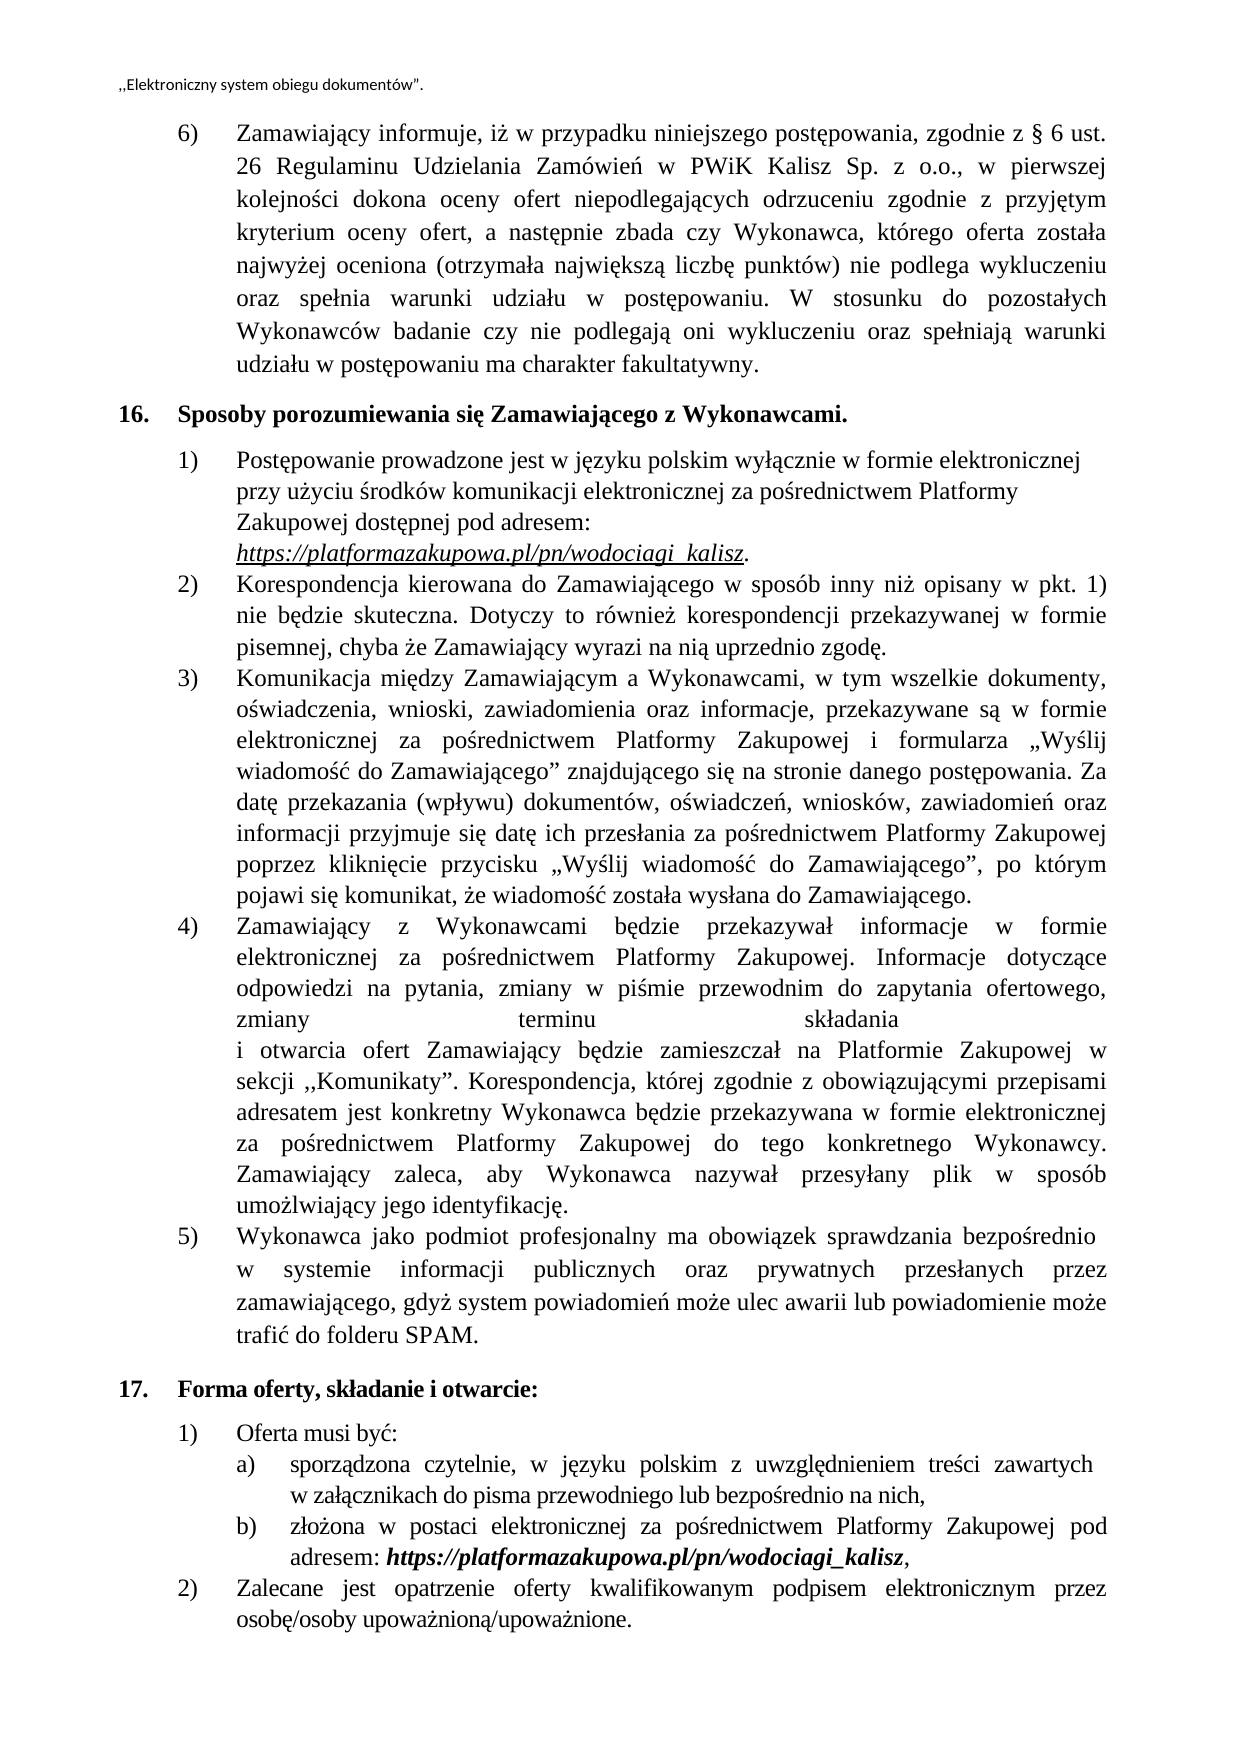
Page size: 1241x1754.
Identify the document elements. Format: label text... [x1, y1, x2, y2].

list Forma oferty, składanie i otwarcie: [118, 1374, 1107, 1403]
list Oferta musi być: [177, 1418, 1107, 1447]
list Wykonawca jako podmiot profesjonalny ma obowiązek sprawdzania bezpośrednio w systemie informacji publicznych oraz prywatnych przesłanych przez zamawiającego, gdyż system powiadomień może ulec awarii lub powiadomienie może trafić do folderu SPAM. [177, 1221, 1107, 1349]
list Komunikacja między Zamawiającym a Wykonawcami, w tym wszelkie dokumenty, oświadczenia, wnioski, zawiadomienia oraz informacje, przekazywane są w formie elektronicznej za pośrednictwem Platformy Zakupowej i formularza „Wyślij wiadomość do Zamawiającego” znajdującego się na stronie danego postępowania. Za datę przekazania (wpływu) dokumentów, oświadczeń, wniosków, zawiadomień oraz informacji przyjmuje się datę ich przesłania za pośrednictwem Platformy Zakupowej poprzez kliknięcie przycisku „Wyślij wiadomość do Zamawiającego”, po którym pojawi się komunikat, że wiadomość została wysłana do Zamawiającego. [177, 663, 1107, 909]
list Korespondencja kierowana do Zamawiającego w sposób inny niż opisany w pkt. 1) nie będzie skuteczna. Dotyczy to również korespondencji przekazywanej w formie pisemnej, chyba że Zamawiający wyrazi na nią uprzednio zgodę. [177, 569, 1107, 660]
list sporządzona czytelnie, w języku polskim z uwzględnieniem treści zawartych w załącznikach do pisma przewodniego lub bezpośrednio na nich, [236, 1449, 1107, 1509]
list Zalecane jest opatrzenie oferty kwalifikowanym podpisem elektronicznym przez osobę/osoby upoważnioną/upoważnione. [177, 1573, 1107, 1633]
list złożona w postaci elektronicznej za pośrednictwem Platformy Zakupowej pod adresem: https://platformazakupowa.pl/pn/wodociagi_kalisz, [236, 1511, 1107, 1571]
list Zamawiający informuje, iż w przypadku niniejszego postępowania, zgodnie z § 6 ust. 26 Regulaminu Udzielania Zamówień w PWiK Kalisz Sp. z o.o., w pierwszej kolejności dokona oceny ofert niepodlegających odrzuceniu zgodnie z przyjętym kryterium oceny ofert, a następnie zbada czy Wykonawca, którego oferta została najwyżej oceniona (otrzymała największą liczbę punktów) nie podlega wykluczeniu oraz spełnia warunki udziału w postępowaniu. W stosunku do pozostałych Wykonawców badanie czy nie podlegają oni wykluczeniu oraz spełniają warunki udziału w postępowaniu ma charakter fakultatywny. [177, 118, 1107, 378]
list Zamawiający z Wykonawcami będzie przekazywał informacje w formie elektronicznej za pośrednictwem Platformy Zakupowej. Informacje dotyczące odpowiedzi na pytania, zmiany w piśmie przewodnim do zapytania ofertowego, zmiany terminu składania i otwarcia ofert Zamawiający będzie zamieszczał na Platformie Zakupowej w sekcji ,,Komunikaty”. Korespondencja, której zgodnie z obowiązującymi przepisami adresatem jest konkretny Wykonawca będzie przekazywana w formie elektronicznej za pośrednictwem Platformy Zakupowej do tego konkretnego Wykonawcy. Zamawiający zaleca, aby Wykonawca nazywał przesyłany plik w sposób umożlwiający jego identyfikację. [177, 911, 1107, 1219]
list Postępowanie prowadzone jest w języku polskim wyłącznie w formie elektronicznej przy użyciu środków komunikacji elektronicznej za pośrednictwem Platformy Zakupowej dostępnej pod adresem: https://platformazakupowa.pl/pn/wodociagi_kalisz. [177, 445, 1107, 567]
list Sposoby porozumiewania się Zamawiającego z Wykonawcami. [118, 399, 1107, 427]
